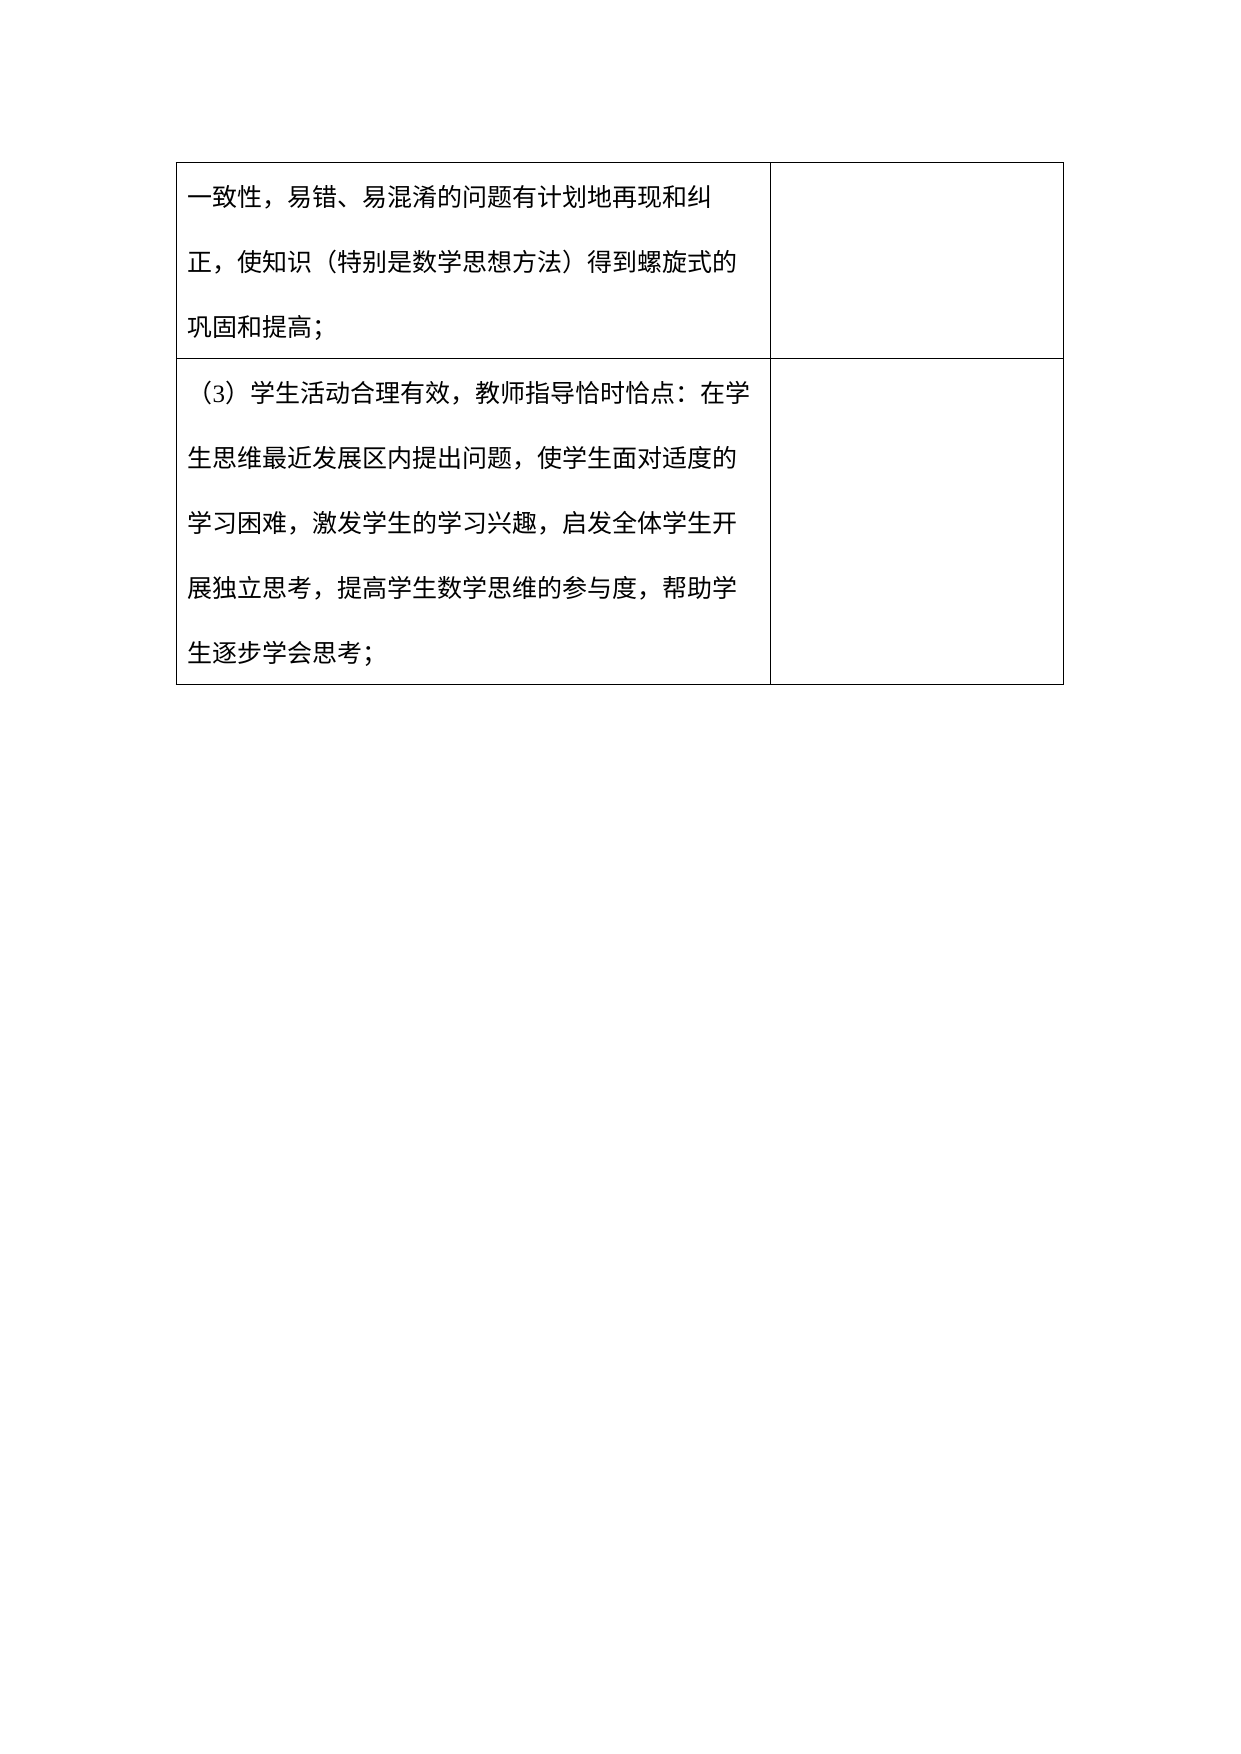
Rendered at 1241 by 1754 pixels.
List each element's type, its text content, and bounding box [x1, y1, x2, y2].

table_cell （3）学生活动合理有效，教师指导恰时恰点：在学生思维最近发展区内提出问题，使学生面对适度的学习困难，激发学生的学习兴趣，启发全体学生开展独立思考，提高学生数学思维的参与度，帮助学生逐步学会思考； [177, 359, 770, 684]
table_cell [177, 163, 770, 358]
table_cell [771, 163, 1063, 358]
table_cell [771, 359, 1063, 684]
